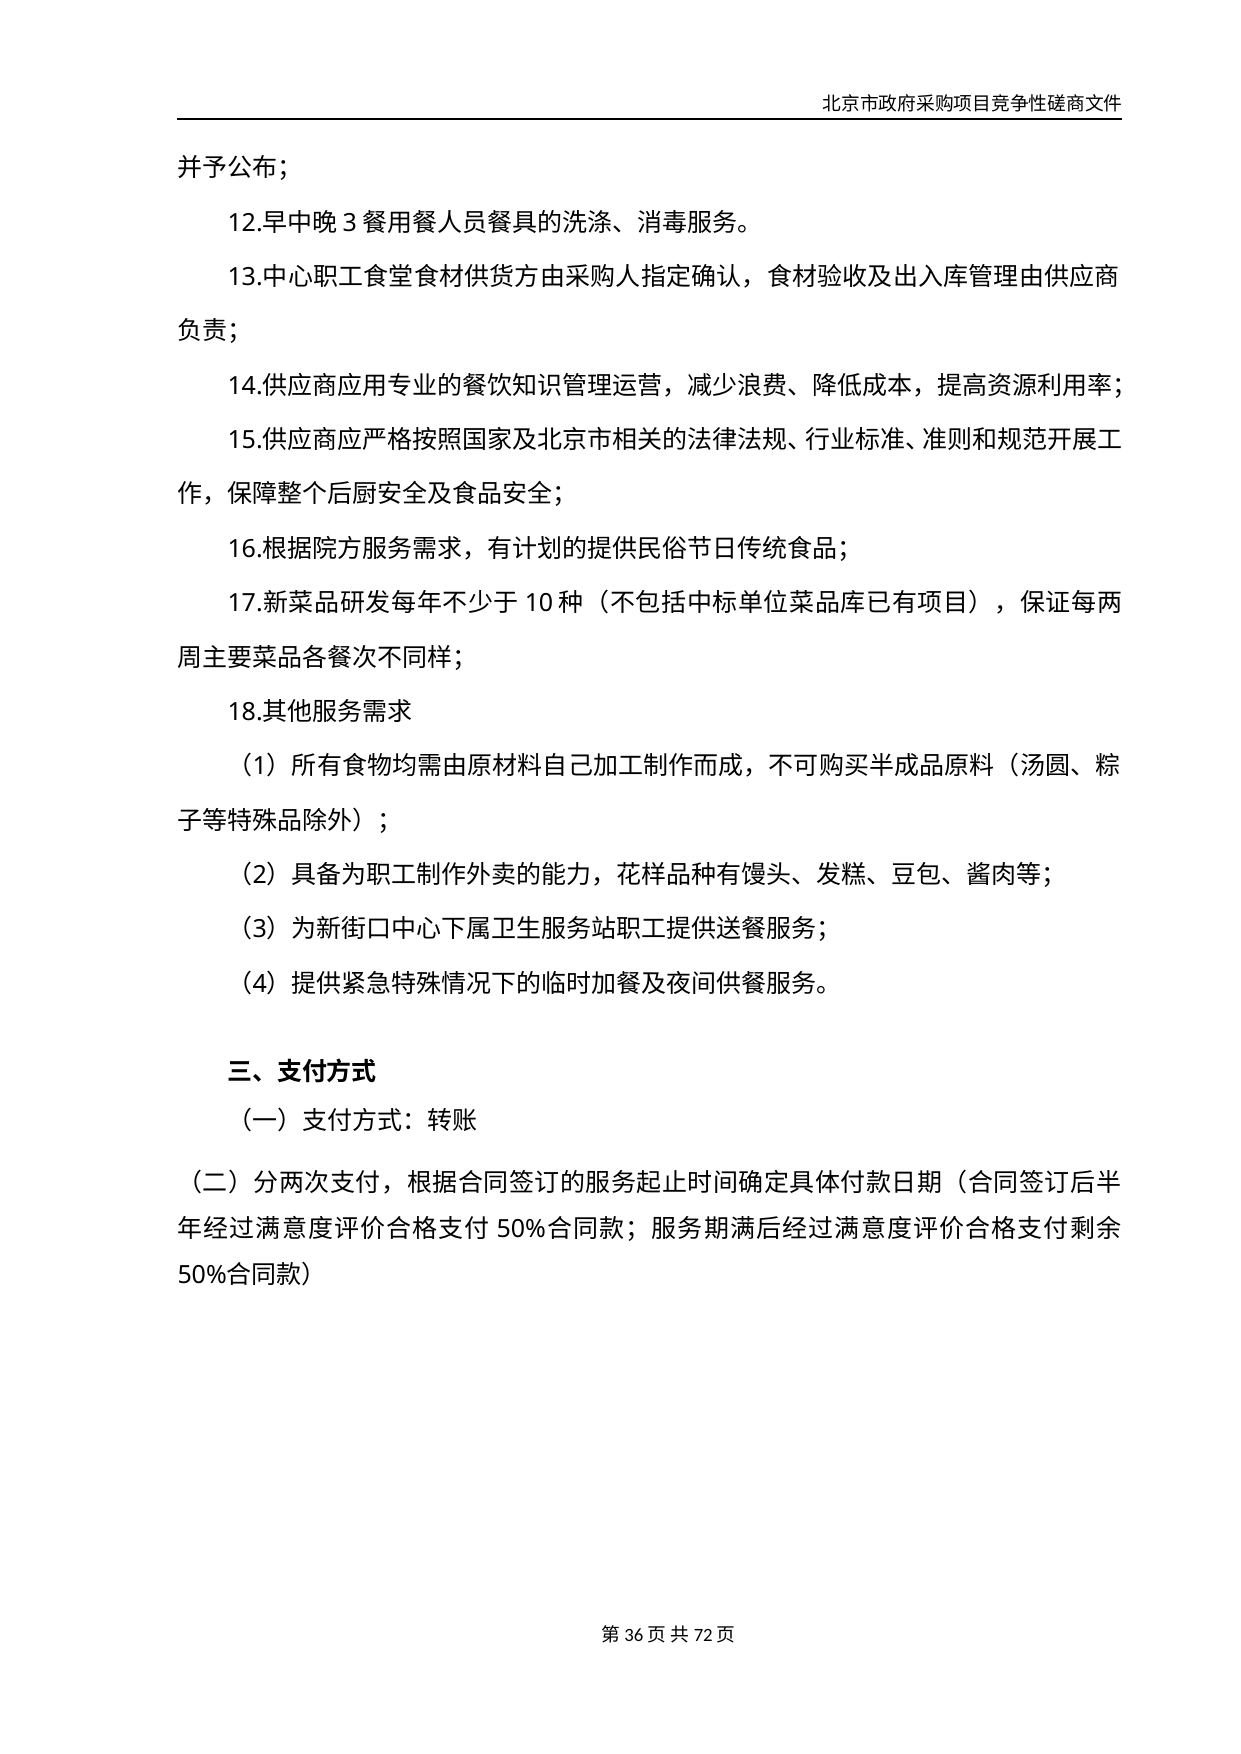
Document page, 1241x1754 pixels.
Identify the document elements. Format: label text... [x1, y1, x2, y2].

text 14.供应商应用专业的餐饮知识管理运营，减少浪费、降低成本，提高资源利用率； [177, 365, 1122, 401]
text 三、支付方式 [177, 1052, 1122, 1088]
text 17.新菜品研发每年不少于10种（不包括中标单位菜品库已有项目），保证每两周主要菜品各餐次不同样； [177, 583, 1122, 673]
text 16.根据院方服务需求，有计划的提供民俗节日传统食品； [177, 528, 1122, 564]
text 18.其他服务需求 [177, 691, 1122, 728]
text （一）支付方式：转账 [177, 1100, 1122, 1137]
text （2）具备为职工制作外卖的能力，花样品种有馒头、发糕、豆包、酱肉等； [177, 854, 1122, 891]
text 15.供应商应严格按照国家及北京市相关的法律法规、行业标准、准则和规范开展工作，保障整个后厨安全及食品安全； [177, 419, 1122, 510]
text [177, 148, 1122, 184]
text （3）为新街口中心下属卫生服务站职工提供送餐服务； [177, 909, 1122, 945]
text （1）所有食物均需由原材料自己加工制作而成，不可购买半成品原料（汤圆、粽子等特殊品除外）； [177, 746, 1122, 836]
text 12.早中晚3餐用餐人员餐具的洗涤、消毒服务。 [177, 202, 1122, 238]
text （4）提供紧急特殊情况下的临时加餐及夜间供餐服务。 [177, 963, 1122, 999]
list （二）分两次支付，根据合同签订的服务起止时间确定具体付款日期（合同签订后半年经过满意度评价合格支付50%合同款；服务期满后经过满意度评价合格支付剩余50%合同款） [177, 1155, 1122, 1292]
text 13.中心职工食堂食材供货方由采购人指定确认，食材验收及出入库管理由供应商负责； [177, 256, 1122, 347]
